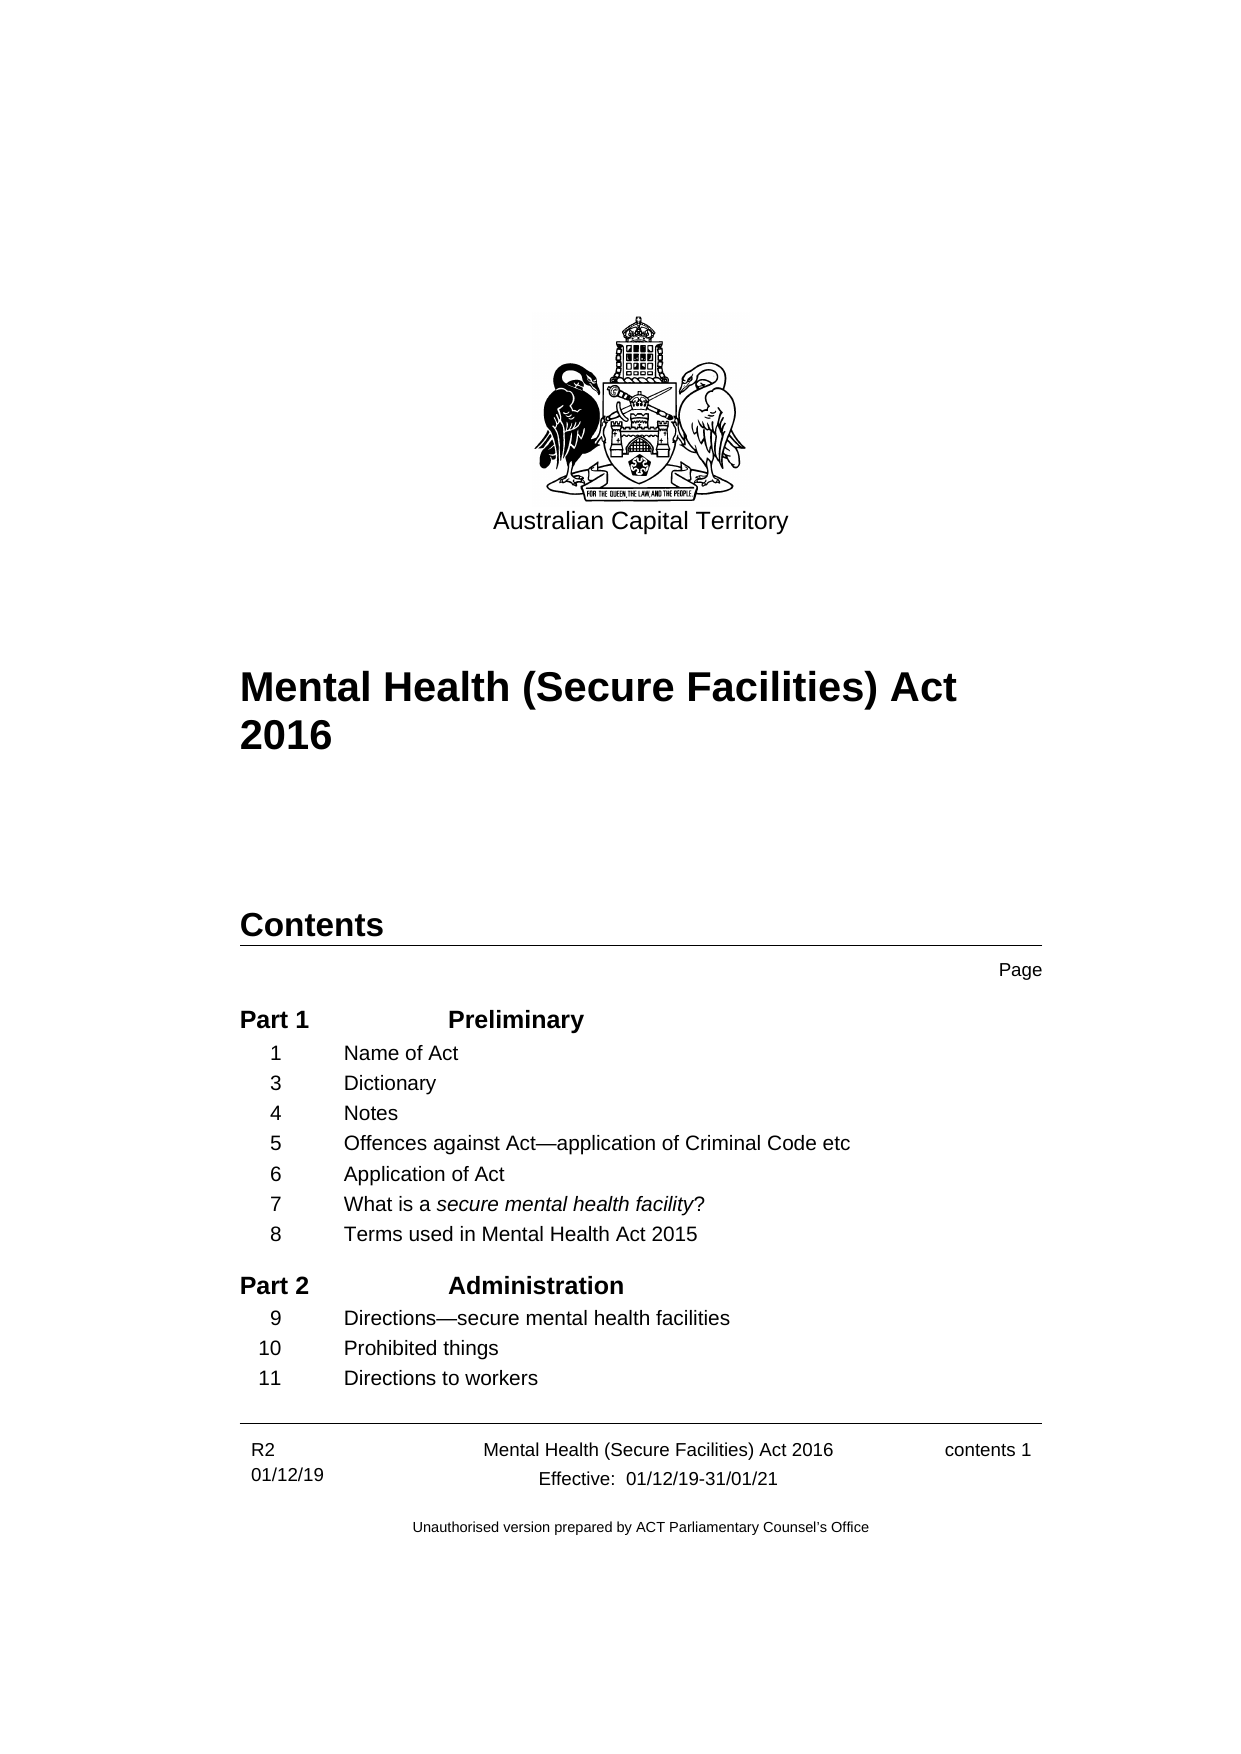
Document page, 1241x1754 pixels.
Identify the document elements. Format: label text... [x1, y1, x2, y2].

text 7 What is a secure mental health facility? 3 [239, 1192, 996, 1216]
picture [531, 312, 751, 507]
text 9 Directions—secure mental health facilities 4 [239, 1306, 996, 1330]
text Page [239, 959, 1042, 981]
text 1 Name of Act 2 [239, 1041, 996, 1064]
text Australian Capital Territory [239, 506, 1042, 535]
text Part 1 Preliminary 2 [239, 1006, 996, 1034]
text 11 Directions to workers 5 [239, 1366, 996, 1390]
text 4 Notes 2 [239, 1101, 996, 1125]
text 10 Prohibited things 5 [239, 1336, 996, 1360]
text 8 Terms used in Mental Health Act 2015 3 [239, 1222, 996, 1246]
text 5 Offences against Act—application of Criminal Code etc 2 [239, 1131, 996, 1155]
subtitle Contents [239, 905, 1042, 946]
text 6 Application of Act 3 [239, 1161, 996, 1185]
text 3 Dictionary 2 [239, 1071, 996, 1095]
text Mental Health (Secure Facilities) Act 2016 [239, 662, 1042, 758]
text Part 2 Administration 4 [239, 1271, 996, 1299]
